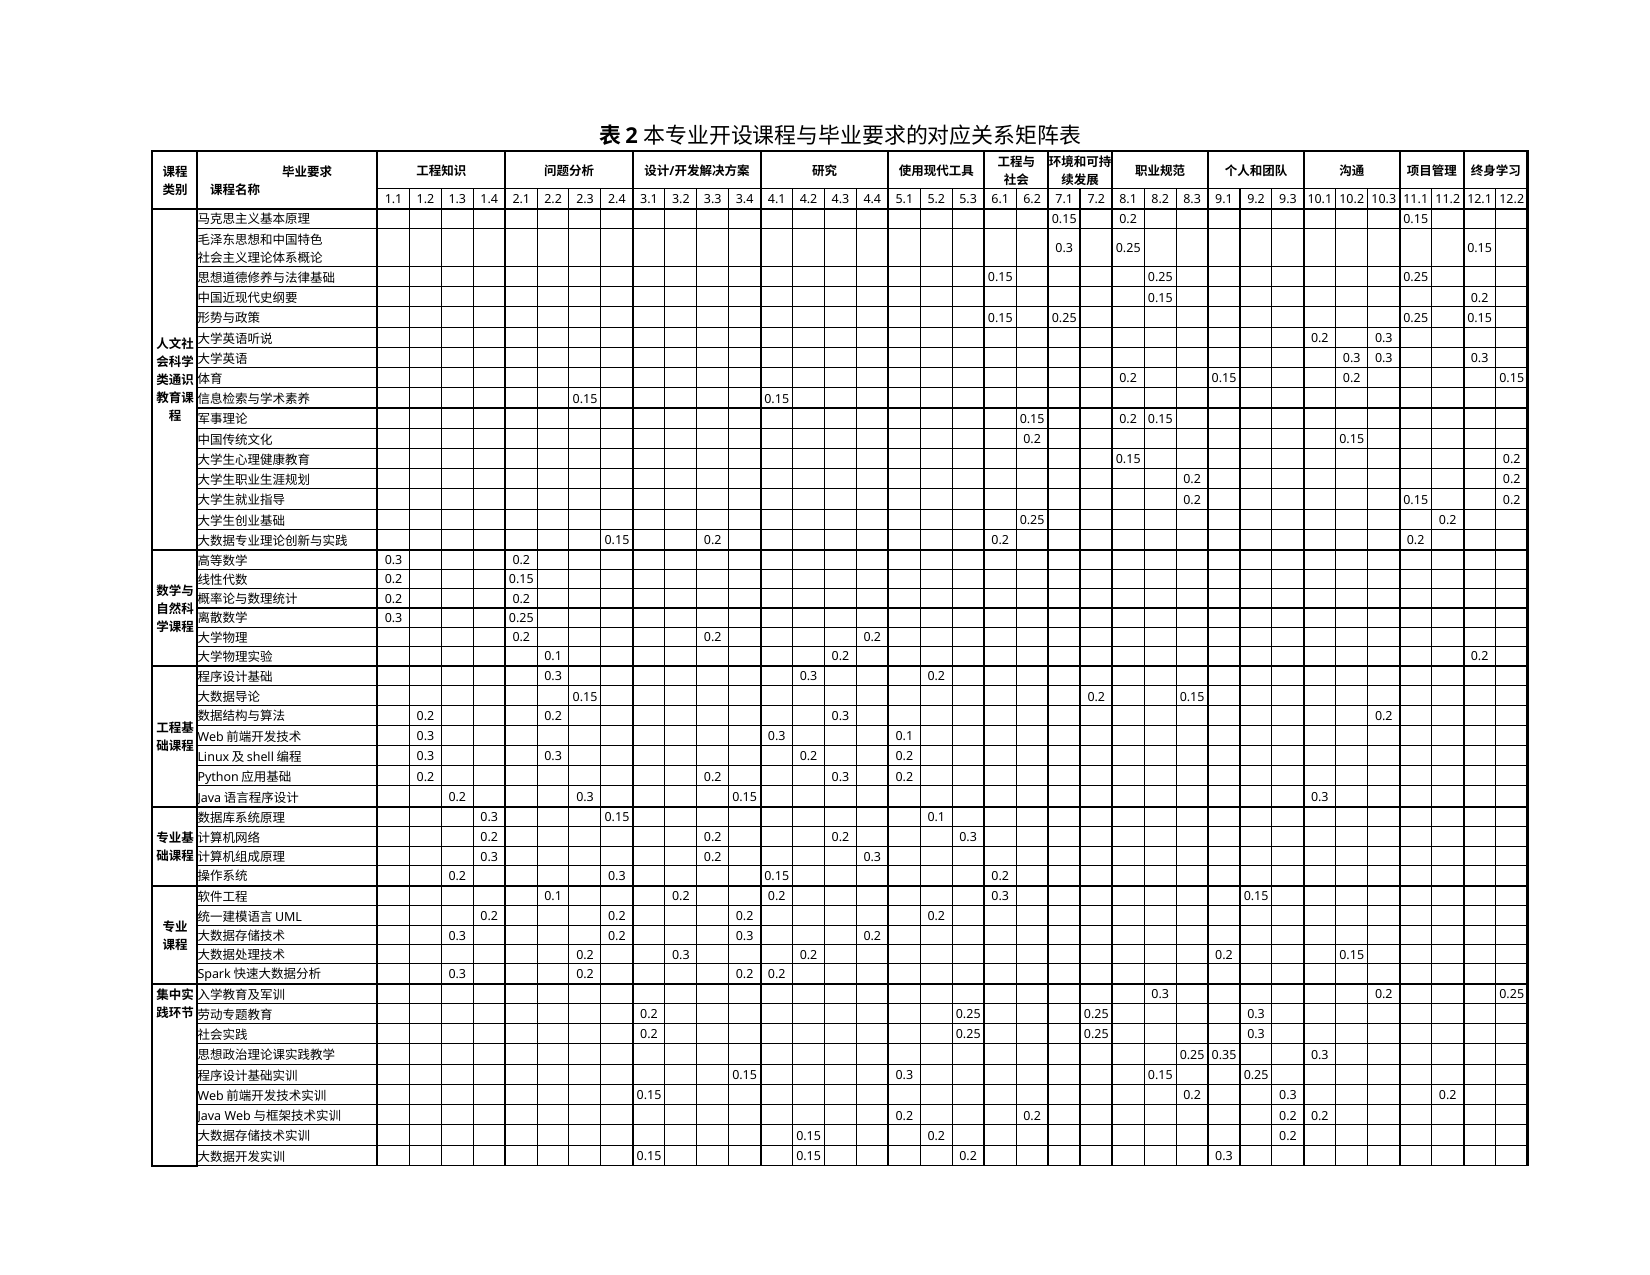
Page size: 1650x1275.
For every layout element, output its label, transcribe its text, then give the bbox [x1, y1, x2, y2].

table_cell [1081, 887, 1111, 905]
table_cell [1432, 1024, 1463, 1043]
table_cell [474, 348, 504, 367]
table_cell [1145, 469, 1176, 488]
table_cell [1145, 1146, 1176, 1165]
table_cell [1368, 1024, 1399, 1043]
table_cell [569, 926, 600, 944]
table_cell [1177, 307, 1207, 327]
table_cell [506, 469, 537, 488]
table_cell [1401, 449, 1431, 468]
table_cell [1017, 210, 1047, 228]
table_cell [857, 1024, 887, 1043]
table_cell [665, 786, 696, 806]
table_cell [1145, 906, 1176, 925]
table_cell [1368, 647, 1399, 665]
table_cell [1401, 570, 1431, 588]
table_cell [1113, 328, 1144, 347]
table_cell [1401, 887, 1431, 905]
table_header 设计/开发解决方案 [634, 152, 760, 188]
table_cell [665, 926, 696, 944]
table_cell [729, 530, 760, 549]
table_cell 7.2 [1081, 189, 1111, 207]
table_cell [921, 926, 952, 944]
table_cell [378, 1125, 409, 1144]
table_cell [1272, 449, 1303, 468]
table_cell [474, 1065, 504, 1084]
table_cell [634, 1105, 664, 1124]
table_cell [1049, 667, 1079, 685]
table_cell [985, 1085, 1016, 1104]
table_cell 0.15 [729, 1065, 760, 1084]
table_cell 0.2 [889, 746, 920, 765]
table_cell 大学英语听说 [198, 328, 376, 347]
table_cell [1465, 945, 1495, 963]
table_cell [921, 609, 952, 627]
table_cell [1305, 449, 1335, 468]
table_cell [857, 267, 887, 286]
table_cell [474, 985, 504, 1003]
table_cell [1305, 429, 1335, 448]
table_cell 软件工程 [198, 887, 376, 905]
table_cell [857, 786, 887, 806]
table_cell [953, 746, 983, 765]
table_cell 11.1 [1401, 189, 1431, 207]
table_cell [665, 1085, 696, 1104]
table_cell [1177, 530, 1207, 549]
table_cell [1209, 1125, 1239, 1144]
table_cell [1209, 409, 1239, 428]
table_cell [1336, 489, 1367, 508]
table_cell [601, 985, 632, 1003]
table_cell [1113, 287, 1144, 306]
table_cell [729, 866, 760, 884]
table_cell [1465, 827, 1495, 846]
table_cell [474, 429, 504, 448]
table_cell [569, 847, 600, 865]
table_cell [1145, 887, 1176, 905]
table_cell [1241, 766, 1271, 785]
table_cell [921, 1024, 952, 1043]
table_cell [1272, 510, 1303, 529]
table_cell [1336, 287, 1367, 306]
table_cell [1177, 267, 1207, 286]
table_cell [953, 589, 983, 607]
table_cell [665, 287, 696, 306]
table_cell [634, 667, 664, 685]
table_cell [601, 945, 632, 963]
table_cell [953, 210, 983, 228]
table_cell [1049, 766, 1079, 785]
table_cell [506, 647, 537, 665]
table_cell [729, 647, 760, 665]
table_cell [1017, 686, 1047, 705]
table_cell 0.15 [1145, 287, 1176, 306]
table_cell [1432, 827, 1463, 846]
table_cell [1017, 1024, 1047, 1043]
table_cell [1465, 1004, 1495, 1023]
table_cell [1305, 985, 1335, 1003]
table_cell 大学生就业指导 [198, 489, 376, 508]
table_cell [1081, 786, 1111, 806]
table_cell 10.3 [1368, 189, 1399, 207]
table_cell [634, 429, 664, 448]
table_cell 0.3 [857, 847, 887, 865]
table_cell [1368, 766, 1399, 785]
table_cell [1209, 469, 1239, 488]
table_cell [1049, 1105, 1079, 1124]
table_cell [793, 388, 824, 407]
table_cell [1177, 328, 1207, 347]
table_cell [793, 866, 824, 884]
table_cell [697, 449, 728, 468]
table_cell [1241, 1044, 1271, 1063]
table_cell [793, 530, 824, 549]
table_cell 大学生职业生涯规划 [198, 469, 376, 488]
table_cell [857, 1105, 887, 1124]
table_cell [729, 287, 760, 306]
table_cell [953, 766, 983, 785]
table_cell [1368, 388, 1399, 407]
table_cell [506, 786, 537, 806]
table_cell [793, 510, 824, 529]
table_cell [1049, 388, 1079, 407]
table_cell [1305, 647, 1335, 665]
table_cell [793, 706, 824, 724]
table_cell 0.2 [1401, 530, 1431, 549]
table_cell [1145, 210, 1176, 228]
table_cell [1368, 287, 1399, 306]
table_cell [1368, 827, 1399, 846]
table_cell [825, 746, 856, 765]
table_cell 0.2 [665, 887, 696, 905]
table_cell [506, 348, 537, 367]
table_header 项目管理 [1401, 152, 1463, 188]
table_cell [1017, 985, 1047, 1003]
table_cell [442, 1085, 473, 1104]
table_cell [1272, 706, 1303, 724]
table_cell [889, 887, 920, 905]
table_cell 0.15 [985, 267, 1016, 286]
table_cell [729, 667, 760, 685]
table_cell 集中实践环节 [153, 985, 196, 1165]
table_cell 1.3 [442, 189, 473, 207]
table_cell [634, 449, 664, 468]
table_cell [825, 786, 856, 806]
table_cell [921, 1065, 952, 1084]
table_cell [889, 551, 920, 569]
table_cell [825, 368, 856, 387]
table_cell [1432, 589, 1463, 607]
table_cell [634, 887, 664, 905]
table_cell 10.1 [1305, 189, 1335, 207]
table_cell [378, 766, 409, 785]
table_cell 0.3 [378, 609, 409, 627]
table_cell 0.2 [601, 926, 632, 944]
table_cell 0.2 [506, 551, 537, 569]
table_cell 体育 [198, 368, 376, 387]
table_cell [506, 409, 537, 428]
table_cell [665, 469, 696, 488]
table_cell [1368, 926, 1399, 944]
table_cell [410, 287, 441, 306]
table_cell 0.1 [921, 808, 952, 826]
table_cell [634, 706, 664, 724]
table_cell [1017, 307, 1047, 327]
table_cell [793, 328, 824, 347]
table_cell [1272, 926, 1303, 944]
table_cell [634, 388, 664, 407]
table_cell [1113, 1044, 1144, 1063]
table_cell [762, 469, 792, 488]
table_cell [1496, 964, 1526, 983]
table_cell [1272, 866, 1303, 884]
table_cell [762, 808, 792, 826]
table_cell [825, 906, 856, 925]
table_cell [697, 210, 728, 228]
table_cell [1368, 368, 1399, 387]
table_cell [1432, 1065, 1463, 1084]
table_cell [1017, 706, 1047, 724]
table_cell [410, 1125, 441, 1144]
table_cell [1305, 307, 1335, 327]
table_cell 0.3 [665, 945, 696, 963]
table_cell [1177, 945, 1207, 963]
table_cell [1465, 409, 1495, 428]
table_cell [1177, 551, 1207, 569]
table_cell [985, 1146, 1016, 1165]
table_cell [442, 1125, 473, 1144]
table_cell [601, 469, 632, 488]
table_cell [601, 449, 632, 468]
table_cell [697, 647, 728, 665]
table_cell 0.2 [697, 766, 728, 785]
table_cell [569, 368, 600, 387]
table_cell [538, 808, 568, 826]
table_cell 0.2 [889, 766, 920, 785]
table_cell 0.2 [442, 786, 473, 806]
table_cell [1209, 985, 1239, 1003]
table_cell [825, 307, 856, 327]
table_cell [793, 926, 824, 944]
table_cell 0.15 [762, 388, 792, 407]
table_cell [1368, 1044, 1399, 1063]
table_cell [793, 1044, 824, 1063]
table_cell [1401, 808, 1431, 826]
table_cell [953, 1044, 983, 1063]
table_cell 0.2 [1465, 647, 1495, 665]
table_cell 大数据处理技术 [198, 945, 376, 963]
table_cell [1432, 706, 1463, 724]
table_cell [442, 307, 473, 327]
table_cell [1272, 570, 1303, 588]
table_cell [953, 229, 983, 266]
table_cell [601, 766, 632, 785]
table_cell [857, 570, 887, 588]
table_cell [889, 530, 920, 549]
table_cell [410, 229, 441, 266]
table_cell [1209, 287, 1239, 306]
table_cell [762, 945, 792, 963]
table_cell 2.2 [538, 189, 568, 207]
table_cell 0.3 [569, 786, 600, 806]
table_cell [1336, 647, 1367, 665]
table_cell [569, 267, 600, 286]
table_cell [1081, 827, 1111, 846]
table_cell 0.2 [442, 866, 473, 884]
table_cell 0.2 [1177, 1085, 1207, 1104]
table_cell 0.2 [1496, 489, 1526, 508]
table_cell 0.2 [1017, 429, 1047, 448]
table_cell 6.2 [1017, 189, 1047, 207]
table_cell [1081, 210, 1111, 228]
table_cell [857, 469, 887, 488]
table_cell 0.15 [1465, 307, 1495, 327]
table_cell [1496, 667, 1526, 685]
table_cell [1432, 926, 1463, 944]
table_cell [1177, 348, 1207, 367]
table_cell [538, 609, 568, 627]
table_cell [1017, 945, 1047, 963]
table_cell [1272, 766, 1303, 785]
table_cell [1081, 589, 1111, 607]
table_cell [410, 348, 441, 367]
table_cell [634, 570, 664, 588]
table_cell [1496, 1125, 1526, 1144]
table_cell [889, 1024, 920, 1043]
table_cell 劳动专题教育 [198, 1004, 376, 1023]
table_cell [1432, 964, 1463, 983]
table_cell 0.2 [857, 628, 887, 646]
table_cell [921, 449, 952, 468]
table_cell [953, 847, 983, 865]
table_cell [921, 964, 952, 983]
table_cell [1241, 368, 1271, 387]
table_cell [474, 229, 504, 266]
table_cell [1145, 706, 1176, 724]
table_cell 0.2 [1432, 1085, 1463, 1104]
table_cell [1113, 1085, 1144, 1104]
table_cell [953, 307, 983, 327]
table_cell [378, 307, 409, 327]
table_cell [1241, 985, 1271, 1003]
table_cell [665, 964, 696, 983]
table_cell [1272, 210, 1303, 228]
table_cell [729, 706, 760, 724]
table_cell [378, 827, 409, 846]
table_cell 0.2 [634, 1004, 664, 1023]
table_cell [410, 964, 441, 983]
table_cell [474, 1146, 504, 1165]
table_cell [538, 1004, 568, 1023]
table_cell 0.3 [474, 847, 504, 865]
table_cell [1465, 786, 1495, 806]
table_cell [1241, 348, 1271, 367]
table_cell [793, 1024, 824, 1043]
table_cell [442, 348, 473, 367]
table_cell [1017, 348, 1047, 367]
table_cell [729, 985, 760, 1003]
table_cell [506, 267, 537, 286]
table_cell [921, 570, 952, 588]
table_cell [985, 489, 1016, 508]
table_cell [1272, 388, 1303, 407]
table_cell [378, 706, 409, 724]
table_cell [538, 866, 568, 884]
table_cell [1465, 609, 1495, 627]
table_cell [569, 726, 600, 745]
table_cell [1241, 628, 1271, 646]
table_cell [474, 766, 504, 785]
table_cell [1336, 926, 1367, 944]
table_cell 0.2 [825, 647, 856, 665]
table_cell [729, 510, 760, 529]
table_cell [474, 449, 504, 468]
table_cell [1465, 388, 1495, 407]
table_cell [1177, 964, 1207, 983]
table_cell [665, 429, 696, 448]
table_cell [697, 510, 728, 529]
table_cell [474, 570, 504, 588]
table_cell [634, 808, 664, 826]
table_cell [442, 530, 473, 549]
table_cell [1209, 1105, 1239, 1124]
table_cell [825, 328, 856, 347]
table_cell [1496, 847, 1526, 865]
table_cell [1113, 1065, 1144, 1084]
table_cell [1432, 1105, 1463, 1124]
table_cell [538, 1024, 568, 1043]
table_cell [1368, 628, 1399, 646]
table_cell 人文社会科学类通识教育课程 [153, 210, 196, 549]
table_cell [1081, 530, 1111, 549]
table_cell [1145, 449, 1176, 468]
table_cell [889, 647, 920, 665]
table_cell [1368, 1004, 1399, 1023]
table_cell [569, 229, 600, 266]
table_cell [1432, 628, 1463, 646]
table_cell [1336, 628, 1367, 646]
table_cell [793, 964, 824, 983]
table_cell [889, 489, 920, 508]
table_cell [442, 887, 473, 905]
table_cell [634, 210, 664, 228]
table_cell [1209, 388, 1239, 407]
table_cell 12.1 [1465, 189, 1495, 207]
table_cell [569, 429, 600, 448]
table_cell [1336, 746, 1367, 765]
table_cell [665, 328, 696, 347]
table_cell [953, 887, 983, 905]
table_cell [1145, 229, 1176, 266]
table_cell [506, 489, 537, 508]
table_cell [889, 985, 920, 1003]
table_cell [857, 530, 887, 549]
table_cell [1049, 786, 1079, 806]
table_cell [1368, 210, 1399, 228]
table_cell [1113, 686, 1144, 705]
table_cell [538, 589, 568, 607]
table_cell [1209, 348, 1239, 367]
table_cell [442, 827, 473, 846]
table_cell [1336, 530, 1367, 549]
table_cell [921, 1004, 952, 1023]
table_cell [506, 1085, 537, 1104]
table_cell [762, 449, 792, 468]
table_cell 3.4 [729, 189, 760, 207]
table_cell [1465, 1044, 1495, 1063]
table_cell [1496, 808, 1526, 826]
table_cell [1017, 449, 1047, 468]
table_cell 0.1 [538, 647, 568, 665]
table_cell [634, 328, 664, 347]
table_cell [1017, 328, 1047, 347]
table_cell [538, 926, 568, 944]
table_cell [953, 368, 983, 387]
table_cell [1368, 686, 1399, 705]
table_cell [1049, 1024, 1079, 1043]
table_cell 程序设计基础 [198, 667, 376, 685]
table_cell [442, 985, 473, 1003]
table_cell [953, 429, 983, 448]
table_cell [1432, 808, 1463, 826]
table_cell [1049, 1125, 1079, 1144]
table_cell Java语言程序设计 [198, 786, 376, 806]
table_cell [1209, 307, 1239, 327]
table_cell [793, 429, 824, 448]
table_cell 形势与政策 [198, 307, 376, 327]
table_cell [1401, 1004, 1431, 1023]
table_cell 操作系统 [198, 866, 376, 884]
table_cell [1465, 985, 1495, 1003]
table_cell [1272, 267, 1303, 286]
table_cell [857, 726, 887, 745]
table_cell [538, 1065, 568, 1084]
table_cell [665, 746, 696, 765]
table_cell [1145, 786, 1176, 806]
table_cell [1049, 847, 1079, 865]
table_cell 0.25 [1049, 307, 1079, 327]
table_cell [1496, 945, 1526, 963]
table_cell [1368, 609, 1399, 627]
table_cell [729, 429, 760, 448]
table_cell [1113, 429, 1144, 448]
table_cell 0.2 [762, 887, 792, 905]
table_cell [1401, 589, 1431, 607]
table_cell 0.25 [1401, 307, 1431, 327]
table_cell [538, 449, 568, 468]
table_cell [921, 1146, 952, 1165]
table_cell [1081, 570, 1111, 588]
table_cell [1209, 551, 1239, 569]
table_cell [1049, 906, 1079, 925]
table_cell [1465, 746, 1495, 765]
table_cell [729, 628, 760, 646]
table_cell [665, 1065, 696, 1084]
table_cell [410, 429, 441, 448]
table_cell [1496, 726, 1526, 745]
table_cell [985, 368, 1016, 387]
table_cell [1049, 449, 1079, 468]
table_cell [601, 964, 632, 983]
table_cell [793, 726, 824, 745]
table_cell [889, 307, 920, 327]
table_cell [634, 530, 664, 549]
table_cell 0.15 [1145, 409, 1176, 428]
table_cell 0.15 [1241, 887, 1271, 905]
table_cell [1305, 229, 1335, 266]
table_cell [1496, 866, 1526, 884]
table_cell [857, 985, 887, 1003]
table_cell [1336, 469, 1367, 488]
table_cell 0.2 [410, 766, 441, 785]
table_cell [1336, 964, 1367, 983]
table_cell 0.3 [1241, 1024, 1271, 1043]
table_cell [697, 589, 728, 607]
table_cell [569, 906, 600, 925]
table_cell [1145, 1044, 1176, 1063]
table_cell [825, 409, 856, 428]
table_cell [1272, 530, 1303, 549]
table_cell [857, 1065, 887, 1084]
table_cell [825, 551, 856, 569]
table_cell [1496, 686, 1526, 705]
table_cell [506, 667, 537, 685]
table_cell [601, 686, 632, 705]
table_cell [1209, 746, 1239, 765]
table_cell 0.2 [921, 906, 952, 925]
table_cell [825, 489, 856, 508]
table_cell [921, 328, 952, 347]
table_cell 0.2 [569, 964, 600, 983]
table_cell 军事理论 [198, 409, 376, 428]
table_cell [1305, 945, 1335, 963]
table_cell [378, 1024, 409, 1043]
table_cell 9.2 [1241, 189, 1271, 207]
table_cell [1017, 906, 1047, 925]
table_cell [889, 906, 920, 925]
table_cell [1496, 887, 1526, 905]
table_cell [1272, 348, 1303, 367]
table_cell [1049, 570, 1079, 588]
table_cell [538, 368, 568, 387]
table_cell [442, 267, 473, 286]
table_cell [953, 469, 983, 488]
table_cell [442, 1105, 473, 1124]
table_cell 0.1 [889, 726, 920, 745]
table_cell [1305, 609, 1335, 627]
table_cell [538, 1085, 568, 1104]
table_cell [1305, 530, 1335, 549]
table_cell 0.3 [378, 551, 409, 569]
table_cell [1401, 985, 1431, 1003]
table_cell [1081, 368, 1111, 387]
table_cell 0.3 [538, 746, 568, 765]
table_cell [697, 429, 728, 448]
table_cell [1401, 609, 1431, 627]
table_cell [1465, 667, 1495, 685]
table_cell [1401, 964, 1431, 983]
table_cell [1209, 1024, 1239, 1043]
table_cell [1049, 328, 1079, 347]
table_cell [634, 267, 664, 286]
table_cell [442, 489, 473, 508]
table_cell [1049, 686, 1079, 705]
table_cell [857, 368, 887, 387]
table_cell [1145, 1004, 1176, 1023]
table_cell [1401, 368, 1431, 387]
table_cell [538, 307, 568, 327]
table_cell [442, 229, 473, 266]
table_cell [601, 628, 632, 646]
table_cell [1241, 847, 1271, 865]
table_cell [1145, 551, 1176, 569]
table_cell [1305, 489, 1335, 508]
table_cell [762, 746, 792, 765]
table_cell [1401, 328, 1431, 347]
table_cell [378, 964, 409, 983]
table_cell [378, 847, 409, 865]
table_cell [953, 985, 983, 1003]
table_cell [921, 510, 952, 529]
table_cell [762, 1105, 792, 1124]
table_cell [442, 746, 473, 765]
table_cell 中国近现代史纲要 [198, 287, 376, 306]
table_cell [793, 287, 824, 306]
table_cell [793, 609, 824, 627]
table_cell [857, 647, 887, 665]
table_cell 11.2 [1432, 189, 1463, 207]
table_cell 0.2 [1113, 368, 1144, 387]
table_cell [1017, 368, 1047, 387]
table_cell [1305, 847, 1335, 865]
table_cell [474, 328, 504, 347]
table_cell [729, 1105, 760, 1124]
table_cell [1432, 686, 1463, 705]
table_cell [1272, 628, 1303, 646]
table_cell [506, 449, 537, 468]
table_cell [665, 1004, 696, 1023]
table_cell [697, 686, 728, 705]
table_cell [1145, 388, 1176, 407]
table_cell [857, 866, 887, 884]
table_cell [1049, 368, 1079, 387]
table_cell 0.2 [697, 847, 728, 865]
table_cell [1336, 766, 1367, 785]
table_cell [1177, 229, 1207, 266]
table_cell [665, 647, 696, 665]
table_cell [857, 409, 887, 428]
table_cell [538, 489, 568, 508]
table_cell [1496, 210, 1526, 228]
table_cell [1496, 388, 1526, 407]
table_cell [825, 866, 856, 884]
table_cell [1177, 1004, 1207, 1023]
table_cell [1272, 847, 1303, 865]
table_cell [953, 530, 983, 549]
table_cell 大学物理实验 [198, 647, 376, 665]
table_cell [985, 1024, 1016, 1043]
table_cell [474, 1085, 504, 1104]
table_cell [1465, 589, 1495, 607]
table_cell [1145, 530, 1176, 549]
table_cell [1368, 1146, 1399, 1165]
table_cell [569, 827, 600, 846]
table_cell [857, 1085, 887, 1104]
table_cell [1017, 628, 1047, 646]
table_cell 专业 课程 [153, 887, 196, 983]
table_cell [762, 609, 792, 627]
table_cell [569, 348, 600, 367]
table_cell [1432, 1146, 1463, 1165]
table_cell 0.2 [1017, 1105, 1047, 1124]
table_cell 大数据专业理论创新与实践 [198, 530, 376, 549]
table_cell 0.15 [793, 1125, 824, 1144]
table_cell [601, 746, 632, 765]
table_cell [569, 489, 600, 508]
table_cell [1432, 847, 1463, 865]
table_cell 0.25 [1496, 985, 1526, 1003]
table_cell [1496, 827, 1526, 846]
table_cell [634, 647, 664, 665]
table_cell 0.3 [953, 827, 983, 846]
table_cell [1113, 906, 1144, 925]
table_cell [506, 866, 537, 884]
table_cell [857, 449, 887, 468]
table_cell 8.3 [1177, 189, 1207, 207]
table_cell [1049, 746, 1079, 765]
table_cell [1177, 1125, 1207, 1144]
table_cell 0.2 [1336, 368, 1367, 387]
table_cell [1465, 449, 1495, 468]
table_cell [506, 388, 537, 407]
table_cell 0.2 [1177, 469, 1207, 488]
table_cell [442, 449, 473, 468]
table_cell [442, 510, 473, 529]
table_cell [569, 766, 600, 785]
table_cell [410, 945, 441, 963]
table_cell [665, 348, 696, 367]
table_cell [953, 1085, 983, 1104]
table_cell [634, 746, 664, 765]
table_cell [1241, 388, 1271, 407]
table_cell [1401, 1105, 1431, 1124]
table_cell [825, 449, 856, 468]
table_cell [1145, 1024, 1176, 1043]
table_cell [762, 267, 792, 286]
table_cell [985, 429, 1016, 448]
table_cell [1081, 964, 1111, 983]
table_cell 0.3 [793, 667, 824, 685]
table_cell [1049, 866, 1079, 884]
table_cell 0.3 [1305, 786, 1335, 806]
table_cell 线性代数 [198, 570, 376, 588]
text 表2 本专业开设课程与毕业要求的对应关系矩阵表 [89, 118, 1591, 150]
table_cell [1177, 766, 1207, 785]
table_cell [857, 706, 887, 724]
table_cell [1465, 766, 1495, 785]
table_cell [1465, 686, 1495, 705]
table_cell [1241, 827, 1271, 846]
table_cell [1145, 945, 1176, 963]
table_cell [1209, 866, 1239, 884]
table_cell [1081, 746, 1111, 765]
table_cell [410, 1024, 441, 1043]
table_cell [729, 726, 760, 745]
table_cell [985, 786, 1016, 806]
table_header 毕业要求 课程名称 [198, 152, 376, 207]
table_cell [601, 429, 632, 448]
table_cell [378, 1004, 409, 1023]
table_cell [953, 964, 983, 983]
table_cell [1336, 1065, 1367, 1084]
table_cell 8.2 [1145, 189, 1176, 207]
table_cell [857, 229, 887, 266]
table_cell [601, 1004, 632, 1023]
table_cell [1177, 808, 1207, 826]
table_cell [921, 1085, 952, 1104]
table_cell [1496, 348, 1526, 367]
table_cell 5.1 [889, 189, 920, 207]
table_cell [1113, 964, 1144, 983]
table_cell [634, 469, 664, 488]
table_cell [1017, 609, 1047, 627]
table_cell [1432, 368, 1463, 387]
table_cell 0.2 [1368, 706, 1399, 724]
table_cell 0.2 [857, 926, 887, 944]
table_cell [410, 808, 441, 826]
table_cell [793, 827, 824, 846]
table_cell [921, 229, 952, 266]
table_cell [474, 589, 504, 607]
table_cell [1145, 847, 1176, 865]
table_cell [569, 530, 600, 549]
table_cell 0.15 [1145, 1065, 1176, 1084]
table_cell [1368, 786, 1399, 806]
table_cell [762, 1146, 792, 1165]
table_cell 0.3 [442, 926, 473, 944]
table_header 问题分析 [506, 152, 632, 188]
table_cell [857, 589, 887, 607]
table_cell [1401, 726, 1431, 745]
table_cell [1432, 409, 1463, 428]
table_cell [1081, 409, 1111, 428]
table_cell [697, 1024, 728, 1043]
table_cell [442, 706, 473, 724]
table_cell [1177, 287, 1207, 306]
table_cell [985, 570, 1016, 588]
table_cell [1241, 229, 1271, 266]
table_cell [1465, 706, 1495, 724]
table_cell [1241, 570, 1271, 588]
table_cell 0.2 [378, 570, 409, 588]
table_cell [697, 746, 728, 765]
table_cell [474, 706, 504, 724]
table_cell [1209, 1085, 1239, 1104]
table_cell [378, 1065, 409, 1084]
table_cell [985, 1044, 1016, 1063]
table_cell [569, 1085, 600, 1104]
table_cell 大数据存储技术实训 [198, 1125, 376, 1144]
table_cell [857, 287, 887, 306]
table_cell [1272, 307, 1303, 327]
table_cell [506, 1065, 537, 1084]
table_cell [1432, 530, 1463, 549]
table_cell [1241, 786, 1271, 806]
table_cell [825, 510, 856, 529]
table_cell [506, 808, 537, 826]
table_cell [1336, 827, 1367, 846]
table_cell [1049, 489, 1079, 508]
table_cell 8.1 [1113, 189, 1144, 207]
table_cell [762, 706, 792, 724]
table_cell [921, 647, 952, 665]
table_cell [985, 551, 1016, 569]
table_cell [697, 1105, 728, 1124]
table_cell 0.2 [889, 1105, 920, 1124]
table_cell [921, 847, 952, 865]
table_cell 0.15 [601, 808, 632, 826]
table_cell [1209, 786, 1239, 806]
table_cell 0.15 [762, 866, 792, 884]
table_cell [378, 667, 409, 685]
table_cell [1496, 1004, 1526, 1023]
table_cell [1401, 628, 1431, 646]
table_cell [1368, 449, 1399, 468]
table_cell [1209, 926, 1239, 944]
table_cell [953, 726, 983, 745]
table_cell [1305, 348, 1335, 367]
table_cell [1113, 847, 1144, 865]
table_cell [1017, 469, 1047, 488]
table_cell [474, 530, 504, 549]
table_cell [1305, 706, 1335, 724]
table_cell [378, 926, 409, 944]
table_cell [1401, 667, 1431, 685]
table_cell [697, 786, 728, 806]
table_cell [1113, 489, 1144, 508]
table_cell [634, 609, 664, 627]
table_cell [1113, 667, 1144, 685]
table_cell [1145, 827, 1176, 846]
table_cell [1081, 1105, 1111, 1124]
table_cell [1017, 267, 1047, 286]
table_cell [601, 1024, 632, 1043]
table_cell [857, 1004, 887, 1023]
table_cell [793, 686, 824, 705]
table_cell 0.2 [793, 746, 824, 765]
table_cell [985, 667, 1016, 685]
table_cell 0.15 [1049, 210, 1079, 228]
table_cell [1081, 229, 1111, 266]
table_cell [857, 328, 887, 347]
table_cell 0.2 [1496, 469, 1526, 488]
table_cell [1017, 964, 1047, 983]
table_cell 0.2 [1081, 686, 1111, 705]
table_cell [1081, 307, 1111, 327]
table_cell [729, 229, 760, 266]
table_cell [1401, 348, 1431, 367]
table_cell [1401, 1125, 1431, 1144]
table_cell [1049, 530, 1079, 549]
table_cell [569, 328, 600, 347]
table_cell [442, 726, 473, 745]
table_cell [1177, 570, 1207, 588]
table_cell [634, 510, 664, 529]
table_cell [442, 1146, 473, 1165]
table_cell [1177, 866, 1207, 884]
table_cell [825, 229, 856, 266]
table_cell [1241, 510, 1271, 529]
table_cell [569, 808, 600, 826]
table_cell [1049, 1065, 1079, 1084]
table_cell 0.3 [601, 866, 632, 884]
table_cell [985, 686, 1016, 705]
table_cell [1432, 1004, 1463, 1023]
table_cell [1049, 287, 1079, 306]
table_cell [1496, 551, 1526, 569]
table_cell 0.15 [601, 530, 632, 549]
table_cell [857, 766, 887, 785]
table_cell [410, 489, 441, 508]
table_cell [506, 229, 537, 266]
table_cell [825, 1044, 856, 1063]
table_cell [1368, 847, 1399, 865]
table_cell 0.2 [921, 667, 952, 685]
table_cell [506, 368, 537, 387]
table_cell [1401, 647, 1431, 665]
table_cell [857, 945, 887, 963]
table_cell [506, 847, 537, 865]
table_cell [985, 1125, 1016, 1144]
table_cell [985, 449, 1016, 468]
table_cell [378, 1105, 409, 1124]
table_cell [857, 906, 887, 925]
table_cell [1305, 469, 1335, 488]
table_cell [857, 887, 887, 905]
table_cell [729, 887, 760, 905]
table_cell [889, 1146, 920, 1165]
table_cell [1305, 887, 1335, 905]
table_cell [410, 210, 441, 228]
table_cell [569, 706, 600, 724]
table_cell 计算机组成原理 [198, 847, 376, 865]
table_cell [1336, 866, 1367, 884]
table_cell [410, 1065, 441, 1084]
table_cell 0.2 [378, 589, 409, 607]
table_cell [569, 628, 600, 646]
table_cell [1272, 1146, 1303, 1165]
table_cell [921, 866, 952, 884]
table_cell [1401, 926, 1431, 944]
table_cell [1241, 866, 1271, 884]
table_cell [1272, 368, 1303, 387]
table_cell [569, 667, 600, 685]
table_cell [1049, 1146, 1079, 1165]
table_cell [378, 368, 409, 387]
table_cell [1496, 746, 1526, 765]
table_cell [953, 489, 983, 508]
table_cell [1049, 945, 1079, 963]
table_cell [1496, 267, 1526, 286]
table_cell [1336, 1024, 1367, 1043]
table_cell 0.3 [1305, 1044, 1335, 1063]
table_cell [762, 827, 792, 846]
table_cell [634, 945, 664, 963]
table_cell [793, 766, 824, 785]
table_cell [1272, 667, 1303, 685]
table_cell [634, 287, 664, 306]
table_cell [1432, 469, 1463, 488]
table_cell [506, 530, 537, 549]
table_cell [665, 686, 696, 705]
table_cell [889, 786, 920, 806]
table_cell [410, 307, 441, 327]
table_cell [1209, 628, 1239, 646]
table_cell [1272, 1044, 1303, 1063]
table_cell [506, 1044, 537, 1063]
table_cell [601, 609, 632, 627]
table_cell [1145, 489, 1176, 508]
table_cell [1017, 847, 1047, 865]
table_cell [762, 667, 792, 685]
table_cell [1241, 667, 1271, 685]
table_cell [1017, 887, 1047, 905]
table_cell [889, 589, 920, 607]
table_cell 0.2 [762, 964, 792, 983]
table_cell [697, 267, 728, 286]
table_cell [442, 1024, 473, 1043]
table_cell [1081, 866, 1111, 884]
table_cell 0.25 [1017, 510, 1047, 529]
table_cell [1017, 489, 1047, 508]
table_cell [1368, 469, 1399, 488]
table_cell [729, 808, 760, 826]
table_cell [1432, 1044, 1463, 1063]
table_cell [665, 906, 696, 925]
table_cell [601, 726, 632, 745]
table_cell [601, 847, 632, 865]
table_cell [793, 348, 824, 367]
table_cell 0.25 [1145, 267, 1176, 286]
table_cell [1305, 589, 1335, 607]
table_cell [857, 827, 887, 846]
table_cell [1145, 628, 1176, 646]
table_cell 0.2 [729, 964, 760, 983]
table_cell 0.15 [569, 388, 600, 407]
table_cell [1432, 429, 1463, 448]
table_cell [538, 348, 568, 367]
table_cell [601, 388, 632, 407]
table_cell [921, 368, 952, 387]
table_cell [985, 827, 1016, 846]
table_cell [474, 647, 504, 665]
table_header 工程知识 [378, 152, 504, 188]
table_header 使用现代工具 [889, 152, 983, 188]
table_cell [1496, 786, 1526, 806]
table_cell [410, 887, 441, 905]
table_cell 3.1 [634, 189, 664, 207]
table_cell [665, 866, 696, 884]
table_cell Java Web与框架技术实训 [198, 1105, 376, 1124]
table_cell [1496, 628, 1526, 646]
table_cell [601, 1065, 632, 1084]
table_cell [1113, 530, 1144, 549]
table_cell [729, 449, 760, 468]
table_cell [953, 786, 983, 806]
table_cell [825, 469, 856, 488]
table_cell 2.3 [569, 189, 600, 207]
table_cell 入学教育及军训 [198, 985, 376, 1003]
table_cell [985, 1004, 1016, 1023]
table_cell [953, 388, 983, 407]
table_cell [1241, 926, 1271, 944]
table_cell [1177, 647, 1207, 665]
table_cell [825, 267, 856, 286]
table_cell [1368, 1065, 1399, 1084]
table_cell [921, 409, 952, 428]
table_cell [442, 1065, 473, 1084]
table_cell [378, 786, 409, 806]
table_cell [1241, 1146, 1271, 1165]
table_cell 0.15 [1496, 368, 1526, 387]
table_cell [1049, 429, 1079, 448]
table_cell [1368, 589, 1399, 607]
table_cell [1432, 667, 1463, 685]
table_cell 0.3 [1049, 229, 1079, 266]
table_cell [1305, 906, 1335, 925]
table_cell [442, 609, 473, 627]
table_cell [1049, 726, 1079, 745]
table_cell [1113, 706, 1144, 724]
table_cell [1177, 1024, 1207, 1043]
table_cell 大数据存储技术 [198, 926, 376, 944]
table_cell [538, 469, 568, 488]
table_cell [538, 906, 568, 925]
table_cell 0.25 [1177, 1044, 1207, 1063]
table_cell [1272, 686, 1303, 705]
table_cell [697, 726, 728, 745]
table_cell [1432, 388, 1463, 407]
table_cell [1177, 449, 1207, 468]
table_cell [1177, 985, 1207, 1003]
table_cell [634, 551, 664, 569]
table_cell [1465, 1085, 1495, 1104]
table_cell 10.2 [1336, 189, 1367, 207]
table_cell [762, 551, 792, 569]
table_cell [601, 1105, 632, 1124]
table_cell [857, 1044, 887, 1063]
table_cell [985, 589, 1016, 607]
table_cell [762, 1125, 792, 1144]
table_cell [442, 589, 473, 607]
table_cell [762, 647, 792, 665]
table_cell [889, 287, 920, 306]
table_cell [1432, 866, 1463, 884]
table_cell [442, 906, 473, 925]
table_cell 0.3 [825, 706, 856, 724]
table_cell [506, 985, 537, 1003]
table_cell [921, 985, 952, 1003]
table_cell 0.2 [921, 1125, 952, 1144]
table_cell 0.2 [985, 530, 1016, 549]
table_cell [506, 1125, 537, 1144]
table_cell [729, 409, 760, 428]
table_cell [474, 887, 504, 905]
table_cell [1017, 808, 1047, 826]
table_cell [953, 926, 983, 944]
table_cell [1209, 589, 1239, 607]
table_cell [1465, 847, 1495, 865]
table_cell 0.3 [410, 726, 441, 745]
table_cell [1081, 985, 1111, 1003]
table_cell [729, 1004, 760, 1023]
table_cell 0.35 [1209, 1044, 1239, 1063]
table_cell 数据结构与算法 [198, 706, 376, 724]
table_cell [985, 945, 1016, 963]
table_cell [1113, 808, 1144, 826]
table_cell [921, 628, 952, 646]
table_cell [1496, 1085, 1526, 1104]
table_cell [1496, 229, 1526, 266]
table_cell 0.2 [825, 827, 856, 846]
table_cell [1272, 1004, 1303, 1023]
table_cell 3.3 [697, 189, 728, 207]
table_cell [985, 746, 1016, 765]
table_cell [1241, 609, 1271, 627]
table_cell [1113, 887, 1144, 905]
table_cell [857, 307, 887, 327]
table_cell [1113, 926, 1144, 944]
table_cell [538, 267, 568, 286]
table_cell [1177, 786, 1207, 806]
table_cell 0.2 [729, 906, 760, 925]
table_cell [1401, 686, 1431, 705]
table_cell [825, 847, 856, 865]
table_cell 0.25 [953, 1004, 983, 1023]
table_cell [474, 469, 504, 488]
table_cell [634, 786, 664, 806]
table_cell [1305, 1004, 1335, 1023]
table_cell [1401, 906, 1431, 925]
table_cell [921, 489, 952, 508]
table_cell [474, 726, 504, 745]
table_cell [665, 1146, 696, 1165]
table_cell [921, 746, 952, 765]
table_cell [442, 1004, 473, 1023]
table_cell 0.15 [634, 1085, 664, 1104]
table_cell [825, 570, 856, 588]
table_cell [1241, 808, 1271, 826]
table_cell [1049, 1004, 1079, 1023]
table_cell [825, 887, 856, 905]
table_cell [1272, 609, 1303, 627]
table_cell [1017, 589, 1047, 607]
table_cell 0.2 [1209, 945, 1239, 963]
table_cell [634, 926, 664, 944]
table_cell [506, 287, 537, 306]
table_cell [793, 887, 824, 905]
table_cell [793, 589, 824, 607]
table_cell [1081, 1065, 1111, 1084]
table_cell 0.2 [1496, 449, 1526, 468]
table_cell [378, 510, 409, 529]
table_cell [474, 628, 504, 646]
table_cell 大数据开发实训 [198, 1146, 376, 1165]
table_cell [1272, 964, 1303, 983]
table_cell [1432, 726, 1463, 745]
table_cell [857, 609, 887, 627]
table_cell [506, 210, 537, 228]
table_cell [378, 210, 409, 228]
table_header 个人和团队 [1209, 152, 1303, 188]
table_cell [1113, 628, 1144, 646]
table_cell 0.3 [1336, 348, 1367, 367]
table_cell [1496, 766, 1526, 785]
table_cell [634, 628, 664, 646]
table_cell [697, 388, 728, 407]
table_cell 0.2 [1177, 489, 1207, 508]
table_cell [1432, 489, 1463, 508]
table_cell [1272, 328, 1303, 347]
table_cell [378, 945, 409, 963]
table_cell [729, 1085, 760, 1104]
table_cell [474, 746, 504, 765]
table_cell [410, 368, 441, 387]
table_cell [442, 388, 473, 407]
table_cell [697, 1065, 728, 1084]
table_cell [410, 1146, 441, 1165]
table_cell 0.25 [506, 609, 537, 627]
table_cell [921, 307, 952, 327]
table_cell 0.2 [538, 706, 568, 724]
table_cell [1272, 1024, 1303, 1043]
table_cell [1272, 827, 1303, 846]
table_header 研究 [762, 152, 887, 188]
table_cell [506, 964, 537, 983]
table_cell [1401, 287, 1431, 306]
table_cell [410, 409, 441, 428]
table_cell [1336, 1044, 1367, 1063]
table_cell [793, 985, 824, 1003]
table_cell [601, 647, 632, 665]
table_cell [1081, 510, 1111, 529]
table_cell [474, 667, 504, 685]
table_cell [378, 229, 409, 266]
table_cell 大学生创业基础 [198, 510, 376, 529]
table_cell [1401, 945, 1431, 963]
table_cell [985, 766, 1016, 785]
table_cell [601, 409, 632, 428]
table_cell [474, 945, 504, 963]
table_cell [1465, 429, 1495, 448]
table_cell [1432, 985, 1463, 1003]
table_cell 0.25 [1401, 267, 1431, 286]
table_cell [1465, 964, 1495, 983]
table_cell [1305, 827, 1335, 846]
table_cell [825, 628, 856, 646]
table_cell [985, 706, 1016, 724]
table_cell [921, 530, 952, 549]
table_cell [762, 368, 792, 387]
table_cell [825, 1125, 856, 1144]
table_cell [762, 210, 792, 228]
table_cell [378, 887, 409, 905]
table_cell [857, 348, 887, 367]
table_cell [1113, 510, 1144, 529]
table_cell [1305, 1024, 1335, 1043]
table_cell [442, 368, 473, 387]
table_cell [1465, 1146, 1495, 1165]
table_cell [1368, 1085, 1399, 1104]
table_cell [634, 847, 664, 865]
table_cell [985, 808, 1016, 826]
table_cell [889, 1125, 920, 1144]
table_cell [378, 328, 409, 347]
table_cell [1241, 287, 1271, 306]
table_cell [474, 210, 504, 228]
table_cell [506, 906, 537, 925]
table_cell [1336, 667, 1367, 685]
table_cell [1145, 510, 1176, 529]
table_cell [410, 628, 441, 646]
table_cell [1465, 551, 1495, 569]
table_cell [538, 1044, 568, 1063]
table_cell [729, 267, 760, 286]
table_cell [953, 609, 983, 627]
table_cell [601, 1125, 632, 1144]
table_cell [1336, 985, 1367, 1003]
table_cell [1401, 469, 1431, 488]
table_cell [1465, 267, 1495, 286]
table_cell [697, 667, 728, 685]
table_cell [474, 964, 504, 983]
table_cell 0.2 [1368, 985, 1399, 1003]
table_cell [1209, 887, 1239, 905]
table_cell [1432, 267, 1463, 286]
table_cell [665, 1044, 696, 1063]
table_cell [921, 429, 952, 448]
table_cell [1017, 530, 1047, 549]
table_cell [1272, 726, 1303, 745]
table_cell 4.1 [762, 189, 792, 207]
table_cell [601, 786, 632, 806]
table_cell 0.15 [1177, 686, 1207, 705]
table_cell [506, 429, 537, 448]
table_cell [1401, 746, 1431, 765]
table_cell [1017, 667, 1047, 685]
table_cell [1017, 229, 1047, 266]
table_cell [538, 429, 568, 448]
table_cell [1432, 210, 1463, 228]
table_cell [1145, 429, 1176, 448]
table_cell [1241, 686, 1271, 705]
table_cell [601, 887, 632, 905]
table_cell [697, 964, 728, 983]
table_header 工程与 社会 [985, 152, 1047, 188]
table_cell [1368, 307, 1399, 327]
table_cell [506, 1024, 537, 1043]
table_cell [506, 926, 537, 944]
table_cell [825, 1146, 856, 1165]
table_cell [1465, 530, 1495, 549]
table_cell [857, 667, 887, 685]
table_cell [410, 469, 441, 488]
table_cell [825, 945, 856, 963]
table_cell [410, 1044, 441, 1063]
table_cell [1432, 307, 1463, 327]
table_cell [1336, 1085, 1367, 1104]
table_cell [1496, 706, 1526, 724]
table_cell [378, 287, 409, 306]
table_cell [697, 1146, 728, 1165]
table_cell [1368, 429, 1399, 448]
table_cell [601, 287, 632, 306]
table_cell [410, 985, 441, 1003]
table_cell [793, 551, 824, 569]
table_cell [1177, 887, 1207, 905]
table_header 终身学习 [1465, 152, 1526, 188]
table_cell [569, 1004, 600, 1023]
table_cell [1081, 388, 1111, 407]
table_cell [1496, 1105, 1526, 1124]
table_cell [538, 726, 568, 745]
table_cell [1496, 609, 1526, 627]
table_cell [378, 1044, 409, 1063]
table_cell [634, 866, 664, 884]
table_cell [889, 328, 920, 347]
table_cell [762, 287, 792, 306]
table_cell [985, 985, 1016, 1003]
table_cell [889, 570, 920, 588]
table_cell [1241, 449, 1271, 468]
table_cell [1145, 609, 1176, 627]
table_cell [1496, 1044, 1526, 1063]
table_cell 0.15 [634, 1146, 664, 1165]
table_cell [1305, 964, 1335, 983]
table_cell [953, 1125, 983, 1144]
table_cell [1432, 786, 1463, 806]
table_cell [442, 628, 473, 646]
table_cell [1241, 746, 1271, 765]
table_cell [1081, 628, 1111, 646]
table_cell [697, 866, 728, 884]
table_cell [1401, 429, 1431, 448]
table_cell [410, 786, 441, 806]
table_cell [697, 551, 728, 569]
table_cell [793, 449, 824, 468]
table_cell 0.3 [1368, 348, 1399, 367]
table_cell [1305, 368, 1335, 387]
table_cell [857, 746, 887, 765]
table_cell 0.2 [1272, 1125, 1303, 1144]
table_cell [665, 307, 696, 327]
table_cell 0.15 [569, 686, 600, 705]
table_cell [665, 388, 696, 407]
table_cell [729, 1146, 760, 1165]
table_cell [1081, 808, 1111, 826]
table_cell [1272, 469, 1303, 488]
table_cell [1113, 551, 1144, 569]
table_cell [1272, 489, 1303, 508]
table_cell [762, 429, 792, 448]
table_cell [1177, 1146, 1207, 1165]
table_cell 0.2 [793, 945, 824, 963]
table_cell [889, 609, 920, 627]
table_cell [1401, 706, 1431, 724]
table_cell [1432, 887, 1463, 905]
table_cell [1145, 926, 1176, 944]
table_cell [1177, 906, 1207, 925]
table_cell [889, 267, 920, 286]
table_cell 思想政治理论课实践教学 [198, 1044, 376, 1063]
table_cell [538, 388, 568, 407]
table_cell [985, 388, 1016, 407]
table_cell [697, 808, 728, 826]
table_cell 0.2 [634, 1024, 664, 1043]
table_cell [442, 287, 473, 306]
table_cell [889, 368, 920, 387]
table_cell 0.2 [474, 906, 504, 925]
table_cell [985, 287, 1016, 306]
table_cell [1336, 307, 1367, 327]
table_cell [857, 686, 887, 705]
table_cell [762, 589, 792, 607]
table_cell [1177, 210, 1207, 228]
table_cell [697, 229, 728, 266]
table_cell [1113, 945, 1144, 963]
table_cell [1081, 945, 1111, 963]
table_cell [729, 551, 760, 569]
table_cell [665, 766, 696, 785]
table_cell [697, 1044, 728, 1063]
table_cell [601, 229, 632, 266]
table_cell 5.3 [953, 189, 983, 207]
table_cell [665, 1105, 696, 1124]
table_cell [1145, 307, 1176, 327]
table_cell [697, 706, 728, 724]
table_cell 0.3 [442, 964, 473, 983]
table_cell [1081, 449, 1111, 468]
table_cell [825, 287, 856, 306]
table_cell [1336, 847, 1367, 865]
table_cell [1145, 866, 1176, 884]
table_cell [889, 945, 920, 963]
table_cell [538, 847, 568, 865]
table_cell [729, 1044, 760, 1063]
table_cell [538, 628, 568, 646]
table_header 环境和可持续发展 [1049, 152, 1111, 188]
table_cell [1496, 1065, 1526, 1084]
table_cell 0.3 [1241, 1004, 1271, 1023]
table_cell [378, 628, 409, 646]
table_cell [538, 570, 568, 588]
table_cell [762, 570, 792, 588]
table_cell [506, 706, 537, 724]
table_cell [985, 628, 1016, 646]
table_cell [889, 348, 920, 367]
table_cell [1081, 1085, 1111, 1104]
table_cell [889, 706, 920, 724]
table_cell [1145, 1085, 1176, 1104]
table_cell [474, 1024, 504, 1043]
table_cell [1145, 964, 1176, 983]
table_cell [1336, 1146, 1367, 1165]
table_cell [569, 609, 600, 627]
table_cell [1241, 706, 1271, 724]
table_cell [538, 287, 568, 306]
table_cell [1305, 388, 1335, 407]
table_cell [1177, 847, 1207, 865]
table_cell [1081, 609, 1111, 627]
table_cell [1305, 667, 1335, 685]
table_cell [442, 808, 473, 826]
table_cell 5.2 [921, 189, 952, 207]
table_cell [1049, 985, 1079, 1003]
table_cell [569, 1125, 600, 1144]
table_cell [474, 267, 504, 286]
table_cell [889, 628, 920, 646]
table_cell [1432, 766, 1463, 785]
table_cell 0.15 [1336, 429, 1367, 448]
table_cell [1336, 328, 1367, 347]
table_cell [1049, 808, 1079, 826]
table_cell [1113, 766, 1144, 785]
table_cell [1049, 647, 1079, 665]
table_cell [697, 307, 728, 327]
table_cell [1113, 388, 1144, 407]
table_cell [1432, 906, 1463, 925]
table_cell [889, 388, 920, 407]
table_cell [1368, 510, 1399, 529]
table_cell [569, 287, 600, 306]
table_cell [665, 510, 696, 529]
table_cell [506, 1146, 537, 1165]
table_cell [697, 368, 728, 387]
table_cell [985, 726, 1016, 745]
table_cell Web前端开发技术 [198, 726, 376, 745]
table_cell [442, 551, 473, 569]
table_cell [634, 348, 664, 367]
table_cell [697, 887, 728, 905]
table_cell [665, 628, 696, 646]
table_cell [506, 510, 537, 529]
table_header 课程 类别 [153, 152, 196, 207]
table_cell [1209, 808, 1239, 826]
table_cell [506, 887, 537, 905]
table_cell 0.2 [697, 530, 728, 549]
table_cell [1368, 906, 1399, 925]
table_cell [1401, 827, 1431, 846]
table_cell [825, 388, 856, 407]
table_cell [1305, 726, 1335, 745]
table_cell [1368, 808, 1399, 826]
table_cell [889, 409, 920, 428]
table_cell [1368, 1105, 1399, 1124]
table_cell [762, 766, 792, 785]
table_cell [1336, 229, 1367, 266]
table_cell [665, 808, 696, 826]
table_cell [729, 1125, 760, 1144]
table_cell [410, 647, 441, 665]
table_cell [1145, 589, 1176, 607]
table_cell [857, 429, 887, 448]
table_cell [729, 348, 760, 367]
table_cell [953, 667, 983, 685]
table_cell [762, 906, 792, 925]
table_cell [793, 409, 824, 428]
table_cell [729, 766, 760, 785]
table_cell [921, 945, 952, 963]
table_cell [793, 368, 824, 387]
table_cell [1401, 1044, 1431, 1063]
table_cell [442, 328, 473, 347]
table_cell 6.1 [985, 189, 1016, 207]
table_cell [601, 328, 632, 347]
table_cell [985, 926, 1016, 944]
table_cell [1241, 328, 1271, 347]
table_cell [378, 726, 409, 745]
table_cell [1432, 287, 1463, 306]
table_cell [1113, 307, 1144, 327]
table_cell [921, 469, 952, 488]
table_cell [1336, 409, 1367, 428]
table_cell [634, 1125, 664, 1144]
table_cell [697, 1004, 728, 1023]
table_cell [889, 449, 920, 468]
table_cell 9.3 [1272, 189, 1303, 207]
table_cell 4.2 [793, 189, 824, 207]
table_cell [825, 726, 856, 745]
table_cell [1017, 570, 1047, 588]
table_cell [825, 686, 856, 705]
table_cell [1049, 609, 1079, 627]
table_cell [1209, 964, 1239, 983]
table_cell 社会实践 [198, 1024, 376, 1043]
table_header 职业规范 [1113, 152, 1207, 188]
table_cell [1336, 1004, 1367, 1023]
table_cell 计算机网络 [198, 827, 376, 846]
table_cell 0.15 [1017, 409, 1047, 428]
table_cell [729, 388, 760, 407]
table_cell [793, 808, 824, 826]
table_cell [1049, 706, 1079, 724]
table_cell 0.2 [569, 945, 600, 963]
table_cell [953, 510, 983, 529]
table_cell [1049, 589, 1079, 607]
table_cell [1081, 328, 1111, 347]
table_cell [793, 906, 824, 925]
table_cell [1305, 210, 1335, 228]
table_cell [1305, 766, 1335, 785]
table_cell [1336, 449, 1367, 468]
table_cell [762, 530, 792, 549]
table_cell [1305, 551, 1335, 569]
table_cell [857, 551, 887, 569]
table_cell [953, 1065, 983, 1084]
table_cell [953, 686, 983, 705]
table_cell [793, 489, 824, 508]
table_cell [921, 766, 952, 785]
table_cell 专业基础课程 [153, 808, 196, 884]
table_cell [857, 808, 887, 826]
table_cell [1465, 866, 1495, 884]
table_cell [378, 388, 409, 407]
table_cell [538, 551, 568, 569]
table_cell [1432, 570, 1463, 588]
table_cell [378, 906, 409, 925]
table_cell [1017, 647, 1047, 665]
table_cell 0.2 [1113, 409, 1144, 428]
table_cell [442, 945, 473, 963]
table_cell [1465, 1125, 1495, 1144]
table_cell 高等数学 [198, 551, 376, 569]
table_cell [825, 808, 856, 826]
table_cell [729, 609, 760, 627]
table_cell [569, 307, 600, 327]
table_cell [921, 589, 952, 607]
table_cell [601, 368, 632, 387]
table_cell [1113, 1146, 1144, 1165]
table_cell [1272, 808, 1303, 826]
table_cell [1272, 229, 1303, 266]
table_cell [1368, 229, 1399, 266]
table_cell [601, 551, 632, 569]
table_cell [1496, 906, 1526, 925]
table_cell [1432, 328, 1463, 347]
table_cell [1209, 1004, 1239, 1023]
table_cell [921, 887, 952, 905]
table_cell [378, 808, 409, 826]
table_cell [1081, 429, 1111, 448]
table_cell 0.2 [474, 827, 504, 846]
table_cell [1401, 1085, 1431, 1104]
table_cell [1113, 348, 1144, 367]
table_cell [410, 609, 441, 627]
table_cell [1177, 667, 1207, 685]
table_cell [538, 786, 568, 806]
table_cell [793, 307, 824, 327]
table_cell [538, 510, 568, 529]
table_cell Spark快速大数据分析 [198, 964, 376, 983]
table_cell [1209, 726, 1239, 745]
table_cell [410, 328, 441, 347]
table_cell [921, 267, 952, 286]
table_cell [1017, 1004, 1047, 1023]
table_cell [793, 1105, 824, 1124]
table_cell [1336, 726, 1367, 745]
table_cell [1496, 1024, 1526, 1043]
table_cell [1401, 409, 1431, 428]
table_cell [1465, 368, 1495, 387]
table_cell [634, 827, 664, 846]
table_cell [1336, 686, 1367, 705]
table_cell 大学生心理健康教育 [198, 449, 376, 468]
table_cell [378, 866, 409, 884]
table_cell 0.15 [506, 570, 537, 588]
table_cell [825, 429, 856, 448]
table_cell [1272, 1065, 1303, 1084]
table_cell 0.1 [538, 887, 568, 905]
table_cell [1209, 530, 1239, 549]
table_cell [601, 348, 632, 367]
table_cell [1272, 287, 1303, 306]
table_cell [1241, 429, 1271, 448]
table_cell [1305, 866, 1335, 884]
table_cell [857, 964, 887, 983]
table_cell [474, 786, 504, 806]
table_cell 思想道德修养与法律基础 [198, 267, 376, 286]
table_cell [953, 570, 983, 588]
table_cell [1465, 1105, 1495, 1124]
table_cell 0.2 [1272, 1105, 1303, 1124]
table_cell [889, 847, 920, 865]
table_cell [921, 287, 952, 306]
table_cell 0.15 [985, 307, 1016, 327]
table_cell [506, 1004, 537, 1023]
table_cell [762, 1024, 792, 1043]
table_cell [729, 328, 760, 347]
table_cell [1113, 786, 1144, 806]
table_cell [1496, 429, 1526, 448]
table_cell [538, 409, 568, 428]
table_cell [378, 469, 409, 488]
table_cell [889, 808, 920, 826]
table_cell [634, 985, 664, 1003]
table_cell [1113, 609, 1144, 627]
table_cell [378, 409, 409, 428]
table_cell 0.2 [1305, 328, 1335, 347]
table_cell [921, 348, 952, 367]
table_cell 4.3 [825, 189, 856, 207]
table_cell [1177, 609, 1207, 627]
table_cell [825, 1024, 856, 1043]
table_cell [697, 489, 728, 508]
table_cell [1401, 1024, 1431, 1043]
table_cell [1496, 328, 1526, 347]
table_cell [793, 229, 824, 266]
table_cell 信息检索与学术素养 [198, 388, 376, 407]
table_cell [1432, 1125, 1463, 1144]
table_cell 0.3 [889, 1065, 920, 1084]
table_cell [1368, 746, 1399, 765]
table_cell 0.25 [1113, 229, 1144, 266]
table_cell [601, 570, 632, 588]
table_cell [1401, 766, 1431, 785]
table_cell [1432, 945, 1463, 963]
table_cell [506, 686, 537, 705]
table_cell [634, 906, 664, 925]
table_cell [665, 1024, 696, 1043]
table_cell [1177, 827, 1207, 846]
table_cell [921, 210, 952, 228]
table_cell [697, 328, 728, 347]
table_cell [1017, 1044, 1047, 1063]
table_cell [1368, 489, 1399, 508]
table_cell [889, 667, 920, 685]
table_cell [1368, 530, 1399, 549]
table_cell [1465, 489, 1495, 508]
table_cell [1465, 726, 1495, 745]
table_cell [665, 267, 696, 286]
table_cell [1081, 551, 1111, 569]
table_cell [442, 647, 473, 665]
table_cell [1368, 1125, 1399, 1144]
table_cell [1496, 530, 1526, 549]
table_cell [538, 328, 568, 347]
table_cell [889, 469, 920, 488]
table_cell [442, 1044, 473, 1063]
table_cell [1241, 647, 1271, 665]
table_cell [506, 746, 537, 765]
table_cell [1368, 866, 1399, 884]
table_cell 数据库系统原理 [198, 808, 376, 826]
table_cell [1177, 368, 1207, 387]
table_cell [1145, 746, 1176, 765]
table_cell [474, 551, 504, 569]
table_cell [1241, 1085, 1271, 1104]
table_cell [665, 667, 696, 685]
table_cell 0.3 [1465, 348, 1495, 367]
table_cell [1336, 609, 1367, 627]
table_cell [665, 589, 696, 607]
table_cell [762, 328, 792, 347]
table_cell [665, 489, 696, 508]
table_cell [1241, 1125, 1271, 1144]
table_cell [538, 985, 568, 1003]
table_cell [442, 469, 473, 488]
table_cell [1401, 847, 1431, 865]
table_cell 0.15 [793, 1146, 824, 1165]
table_cell [729, 307, 760, 327]
table_cell [410, 847, 441, 865]
table_cell [1049, 827, 1079, 846]
table_cell [474, 388, 504, 407]
table_cell [1241, 1105, 1271, 1124]
table_cell [1305, 808, 1335, 826]
table_cell [729, 570, 760, 588]
table_cell 0.3 [1145, 985, 1176, 1003]
table_cell [1241, 589, 1271, 607]
table_cell [1368, 726, 1399, 745]
table_cell 12.2 [1496, 189, 1526, 207]
table_cell [697, 287, 728, 306]
table_cell [825, 985, 856, 1003]
table_cell [474, 287, 504, 306]
table_cell [825, 530, 856, 549]
table_cell [1209, 229, 1239, 266]
table_cell [889, 510, 920, 529]
table_cell [985, 1105, 1016, 1124]
table_cell [1177, 388, 1207, 407]
table_cell [825, 1004, 856, 1023]
table_cell [1272, 906, 1303, 925]
table_cell [953, 628, 983, 646]
table_cell [697, 926, 728, 944]
table_cell [569, 449, 600, 468]
table_cell [762, 926, 792, 944]
table_cell [762, 1065, 792, 1084]
table_cell [889, 210, 920, 228]
table_cell [1113, 1024, 1144, 1043]
table_cell [1081, 1044, 1111, 1063]
table_cell [1272, 887, 1303, 905]
table_cell [1432, 647, 1463, 665]
table_cell [1209, 827, 1239, 846]
table_cell [1336, 388, 1367, 407]
table_cell [634, 686, 664, 705]
table_cell [857, 1125, 887, 1144]
table_cell [825, 667, 856, 685]
table_cell [985, 469, 1016, 488]
table_cell [1113, 1105, 1144, 1124]
table_cell 1.4 [474, 189, 504, 207]
table_cell [762, 1004, 792, 1023]
table_cell [665, 449, 696, 468]
table_cell [378, 1146, 409, 1165]
table_cell 0.15 [1336, 945, 1367, 963]
table_cell 统一建模语言UML [198, 906, 376, 925]
table_cell [410, 1085, 441, 1104]
table_cell [1017, 1146, 1047, 1165]
table_cell [1145, 808, 1176, 826]
table_cell [1305, 686, 1335, 705]
table_cell [665, 551, 696, 569]
table_cell [825, 609, 856, 627]
table_cell [697, 469, 728, 488]
table_cell [442, 667, 473, 685]
table_cell [1465, 510, 1495, 529]
table_cell [697, 906, 728, 925]
table_cell [729, 827, 760, 846]
table_cell [665, 609, 696, 627]
table_cell 0.15 [1113, 449, 1144, 468]
table_cell [1336, 589, 1367, 607]
table_cell [1496, 409, 1526, 428]
table_cell [665, 229, 696, 266]
table_cell [762, 348, 792, 367]
table_cell [1209, 210, 1239, 228]
table_cell [1049, 267, 1079, 286]
table_cell [1336, 887, 1367, 905]
table_cell [1113, 827, 1144, 846]
table_cell [762, 847, 792, 865]
table_cell [569, 469, 600, 488]
table_cell [889, 926, 920, 944]
table_cell [538, 1146, 568, 1165]
table_cell [953, 287, 983, 306]
table_cell [921, 1105, 952, 1124]
table_cell 0.2 [1305, 1105, 1335, 1124]
table_cell [1432, 746, 1463, 765]
table_cell [697, 609, 728, 627]
table_cell [1305, 1146, 1335, 1165]
table_cell [1241, 726, 1271, 745]
table_cell [474, 1125, 504, 1144]
table_cell [1336, 570, 1367, 588]
table_cell [1368, 964, 1399, 983]
table_cell [1177, 926, 1207, 944]
table_cell [1049, 628, 1079, 646]
table_cell [410, 827, 441, 846]
table_cell [953, 647, 983, 665]
table_cell [378, 348, 409, 367]
table_cell [1336, 267, 1367, 286]
table_cell [538, 210, 568, 228]
table_cell [762, 985, 792, 1003]
table_cell 2.4 [601, 189, 632, 207]
table_cell 程序设计基础实训 [198, 1065, 376, 1084]
table_cell [1145, 686, 1176, 705]
table_cell [697, 570, 728, 588]
table_cell [1145, 766, 1176, 785]
table_cell [1368, 945, 1399, 963]
table_cell [601, 667, 632, 685]
table_cell [1209, 510, 1239, 529]
table_cell 0.3 [410, 746, 441, 765]
table_cell [1145, 570, 1176, 588]
table_cell [1368, 267, 1399, 286]
table_cell [1017, 1085, 1047, 1104]
table_cell 0.3 [1368, 328, 1399, 347]
table_cell [1049, 469, 1079, 488]
table_cell [378, 686, 409, 705]
table_cell [1241, 469, 1271, 488]
table_cell 0.15 [1401, 210, 1431, 228]
table_cell [1336, 808, 1367, 826]
table_cell [1432, 348, 1463, 367]
table_cell [1465, 570, 1495, 588]
table_cell [697, 945, 728, 963]
table_cell [762, 786, 792, 806]
table_cell [729, 686, 760, 705]
table_cell 工程基础课程 [153, 667, 196, 806]
table_cell [1177, 1105, 1207, 1124]
table_cell [953, 706, 983, 724]
table_cell [825, 589, 856, 607]
table_cell [1432, 551, 1463, 569]
table_cell [378, 267, 409, 286]
table_cell [857, 1146, 887, 1165]
table_cell [697, 409, 728, 428]
table_cell [378, 530, 409, 549]
table_cell [1081, 706, 1111, 724]
table_cell [601, 510, 632, 529]
table_cell [857, 510, 887, 529]
table_cell [1336, 706, 1367, 724]
table_cell [1209, 847, 1239, 865]
table_cell [474, 1004, 504, 1023]
table_cell [1401, 1146, 1431, 1165]
table_cell [1401, 551, 1431, 569]
table_cell [985, 510, 1016, 529]
table_cell [569, 746, 600, 765]
table_cell [1272, 589, 1303, 607]
table_cell [1241, 489, 1271, 508]
table_cell [665, 985, 696, 1003]
table_cell [729, 945, 760, 963]
table_cell 4.4 [857, 189, 887, 207]
table_cell [1496, 926, 1526, 944]
table_cell [410, 530, 441, 549]
table_cell [985, 1065, 1016, 1084]
table_cell [1465, 1065, 1495, 1084]
table_cell [1272, 551, 1303, 569]
table_cell [1241, 964, 1271, 983]
table_cell [410, 551, 441, 569]
table_cell [1209, 328, 1239, 347]
table_cell [1305, 746, 1335, 765]
table_cell [1081, 1125, 1111, 1144]
table_cell [857, 210, 887, 228]
table_cell [1336, 551, 1367, 569]
table_cell [1305, 926, 1335, 944]
table_cell [729, 489, 760, 508]
table_cell [1177, 746, 1207, 765]
table_cell [506, 945, 537, 963]
table_cell [697, 1085, 728, 1104]
table_cell [442, 766, 473, 785]
table_cell [762, 409, 792, 428]
table_cell 0.2 [410, 706, 441, 724]
table_cell 0.15 [1465, 229, 1495, 266]
table_cell [1177, 706, 1207, 724]
table_cell [1401, 786, 1431, 806]
table_cell [1017, 746, 1047, 765]
table_cell [378, 647, 409, 665]
table_cell [1465, 469, 1495, 488]
table_cell [634, 229, 664, 266]
table_cell [729, 847, 760, 865]
table_cell [538, 530, 568, 549]
table_cell 2.1 [506, 189, 537, 207]
table_cell [729, 210, 760, 228]
table_cell [762, 1044, 792, 1063]
table_cell [921, 827, 952, 846]
table_cell [985, 847, 1016, 865]
table_cell [1017, 1065, 1047, 1084]
table_cell [569, 551, 600, 569]
table_cell 毛泽东思想和中国特色 社会主义理论体系概论 [198, 229, 376, 266]
table_cell [1145, 667, 1176, 685]
table_cell [601, 1044, 632, 1063]
table_cell [1145, 726, 1176, 745]
table_cell [1368, 667, 1399, 685]
table_cell [634, 1065, 664, 1084]
table_cell [1209, 766, 1239, 785]
table_cell [1401, 866, 1431, 884]
table_cell [569, 409, 600, 428]
table_cell 7.1 [1049, 189, 1079, 207]
table_cell [410, 388, 441, 407]
table_cell [985, 409, 1016, 428]
table_cell [889, 866, 920, 884]
table_cell [1017, 786, 1047, 806]
table_cell 0.15 [1401, 489, 1431, 508]
table_cell [729, 368, 760, 387]
table_cell [569, 1024, 600, 1043]
table_cell [634, 409, 664, 428]
table_cell [569, 1065, 600, 1084]
table_cell [601, 1085, 632, 1104]
table_cell [410, 667, 441, 685]
table_cell [889, 686, 920, 705]
table_cell 0.2 [985, 866, 1016, 884]
table_cell [1496, 589, 1526, 607]
table_cell [1272, 786, 1303, 806]
table_cell [665, 530, 696, 549]
table_cell [1401, 388, 1431, 407]
table_cell [1272, 746, 1303, 765]
table_cell [1368, 409, 1399, 428]
table_cell [474, 368, 504, 387]
table_cell [1113, 1004, 1144, 1023]
table_cell [1081, 267, 1111, 286]
table_cell [474, 686, 504, 705]
table_cell [1209, 686, 1239, 705]
table_cell [665, 210, 696, 228]
table_cell [378, 489, 409, 508]
table_cell [665, 1125, 696, 1144]
table_cell 0.2 [1432, 510, 1463, 529]
table_cell [410, 570, 441, 588]
table_cell [569, 570, 600, 588]
table_cell 马克思主义基本原理 [198, 210, 376, 228]
table_cell [1209, 267, 1239, 286]
table_cell [634, 589, 664, 607]
table_cell [569, 1146, 600, 1165]
table_cell [474, 409, 504, 428]
table_cell [793, 1065, 824, 1084]
table_cell [1465, 628, 1495, 646]
table_cell [1432, 229, 1463, 266]
table_cell [601, 827, 632, 846]
table_cell [1401, 1065, 1431, 1084]
table_cell [1241, 307, 1271, 327]
table_cell [1209, 429, 1239, 448]
table_cell [665, 827, 696, 846]
table_cell [1272, 985, 1303, 1003]
table_cell [1081, 1146, 1111, 1165]
table_cell [729, 589, 760, 607]
table_cell [793, 267, 824, 286]
table_cell [410, 906, 441, 925]
table_cell [1336, 1125, 1367, 1144]
table_cell [665, 368, 696, 387]
table_cell [665, 706, 696, 724]
table_cell [538, 1105, 568, 1124]
table_cell [1145, 348, 1176, 367]
table_cell [825, 964, 856, 983]
table_cell [825, 926, 856, 944]
table_cell [985, 647, 1016, 665]
table_cell [762, 628, 792, 646]
table_cell [1465, 328, 1495, 347]
table_cell [1177, 409, 1207, 428]
table_cell [538, 229, 568, 266]
table_cell [889, 429, 920, 448]
table_cell [793, 647, 824, 665]
table_cell [953, 328, 983, 347]
table_cell [1305, 287, 1335, 306]
table_cell [1209, 489, 1239, 508]
table_cell [1081, 489, 1111, 508]
table_cell [985, 906, 1016, 925]
table_cell [665, 847, 696, 865]
table_cell [985, 328, 1016, 347]
table_cell [634, 766, 664, 785]
table_cell [1081, 726, 1111, 745]
table_cell [410, 866, 441, 884]
table_cell [1336, 906, 1367, 925]
table_cell [1209, 570, 1239, 588]
table_cell [601, 267, 632, 286]
table_cell [697, 985, 728, 1003]
table_cell [1465, 887, 1495, 905]
table_cell [1209, 647, 1239, 665]
table_cell [1113, 866, 1144, 884]
table_cell [1017, 726, 1047, 745]
table_cell 大学物理 [198, 628, 376, 646]
table_cell [1049, 1044, 1079, 1063]
table_cell [1305, 628, 1335, 646]
table_cell [889, 229, 920, 266]
table_cell [793, 847, 824, 865]
table_cell [985, 609, 1016, 627]
table_cell Python应用基础 [198, 766, 376, 785]
table_cell [1113, 1125, 1144, 1144]
table_cell [889, 964, 920, 983]
table_cell [569, 589, 600, 607]
table_cell [1049, 887, 1079, 905]
table_cell 0.25 [953, 1024, 983, 1043]
table_cell [1241, 409, 1271, 428]
table_cell 0.25 [1241, 1065, 1271, 1084]
table_cell [1272, 647, 1303, 665]
table_cell 大学英语 [198, 348, 376, 367]
table_cell [1081, 766, 1111, 785]
table_cell [921, 686, 952, 705]
table_cell [953, 267, 983, 286]
table_cell [538, 964, 568, 983]
table_cell [634, 1044, 664, 1063]
table_cell [569, 510, 600, 529]
table_cell [474, 307, 504, 327]
table_cell [1177, 1065, 1207, 1084]
table_cell 0.3 [825, 766, 856, 785]
table_cell [378, 429, 409, 448]
table_cell [729, 469, 760, 488]
table_cell [569, 985, 600, 1003]
table_cell [1241, 267, 1271, 286]
table_cell [1049, 551, 1079, 569]
table_cell [921, 551, 952, 569]
table_cell [1177, 726, 1207, 745]
table_cell [410, 686, 441, 705]
table_cell [1113, 647, 1144, 665]
table_cell [1241, 906, 1271, 925]
table_cell [378, 1085, 409, 1104]
table_cell [1465, 1024, 1495, 1043]
table_cell [442, 686, 473, 705]
table_cell [1465, 808, 1495, 826]
table_cell [793, 628, 824, 646]
table_cell [474, 609, 504, 627]
table_cell 0.3 [762, 726, 792, 745]
table_cell [1272, 945, 1303, 963]
table_cell [1145, 1125, 1176, 1144]
table_cell [1017, 1125, 1047, 1144]
table_cell [793, 469, 824, 488]
table_cell [1305, 267, 1335, 286]
table_cell [825, 1105, 856, 1124]
table_cell [1209, 906, 1239, 925]
table_cell [1336, 210, 1367, 228]
table_cell [762, 1085, 792, 1104]
table_cell [921, 388, 952, 407]
table_cell [1241, 551, 1271, 569]
table_cell [474, 510, 504, 529]
table_cell [762, 307, 792, 327]
table_cell [538, 1125, 568, 1144]
table_cell [1177, 628, 1207, 646]
table_cell [1049, 409, 1079, 428]
table_cell [410, 510, 441, 529]
table_cell [1209, 449, 1239, 468]
table_cell [1401, 229, 1431, 266]
table_cell [1496, 1146, 1526, 1165]
table_cell [410, 267, 441, 286]
table_cell [1496, 570, 1526, 588]
table_cell [474, 866, 504, 884]
table_cell [569, 866, 600, 884]
table_cell 0.25 [1081, 1024, 1111, 1043]
table_cell [953, 449, 983, 468]
table_cell [1081, 348, 1111, 367]
table_cell [1401, 510, 1431, 529]
table_cell 概率论与数理统计 [198, 589, 376, 607]
table_cell [921, 1044, 952, 1063]
table_cell [825, 348, 856, 367]
table_cell [378, 746, 409, 765]
table_cell [953, 348, 983, 367]
table_cell 0.3 [538, 667, 568, 685]
table_cell [410, 1105, 441, 1124]
table_cell [985, 210, 1016, 228]
table_cell [474, 1105, 504, 1124]
table_cell [697, 1125, 728, 1144]
table_cell [953, 1105, 983, 1124]
table_cell 0.2 [953, 1146, 983, 1165]
table_cell [634, 726, 664, 745]
table_cell [1049, 964, 1079, 983]
table_cell [762, 686, 792, 705]
table_cell [1017, 766, 1047, 785]
table_cell [1496, 307, 1526, 327]
table_cell [1209, 667, 1239, 685]
table_cell [474, 1044, 504, 1063]
table_cell [1113, 726, 1144, 745]
table_cell 0.3 [1209, 1146, 1239, 1165]
table_cell [569, 887, 600, 905]
table_cell [442, 210, 473, 228]
table_cell [1432, 609, 1463, 627]
table_cell [1241, 210, 1271, 228]
table_cell [410, 926, 441, 944]
table_cell [569, 1105, 600, 1124]
table_cell 1.1 [378, 189, 409, 207]
table_cell [793, 786, 824, 806]
table_cell [410, 1004, 441, 1023]
table_cell [1113, 746, 1144, 765]
table_cell [1049, 348, 1079, 367]
table_cell [889, 1004, 920, 1023]
table_cell [825, 1085, 856, 1104]
table_cell [1145, 647, 1176, 665]
table_cell [569, 1044, 600, 1063]
table_cell 1.2 [410, 189, 441, 207]
table_cell [1177, 510, 1207, 529]
table_cell 0.3 [985, 887, 1016, 905]
table_cell [1305, 1125, 1335, 1144]
table_cell 大数据导论 [198, 686, 376, 705]
table_cell [1177, 429, 1207, 448]
table_cell [1081, 469, 1111, 488]
table_cell [665, 409, 696, 428]
table_cell [538, 827, 568, 846]
table_cell [1049, 1085, 1079, 1104]
table_cell [1113, 469, 1144, 488]
table_cell 9.1 [1209, 189, 1239, 207]
table_cell [1017, 926, 1047, 944]
table_cell [506, 328, 537, 347]
table_cell [1465, 210, 1495, 228]
table_cell [1305, 1085, 1335, 1104]
table_cell [857, 489, 887, 508]
table_cell [378, 985, 409, 1003]
table_cell [1081, 926, 1111, 944]
table_cell [665, 570, 696, 588]
table_cell 0.15 [1209, 368, 1239, 387]
table_cell [1336, 1105, 1367, 1124]
table_cell [634, 307, 664, 327]
table_cell [634, 964, 664, 983]
table_cell [1241, 530, 1271, 549]
table_cell [953, 906, 983, 925]
table_cell [921, 706, 952, 724]
table_cell [569, 647, 600, 665]
table_cell [1209, 1065, 1239, 1084]
table_cell [953, 551, 983, 569]
table_cell [793, 1085, 824, 1104]
table_cell [985, 348, 1016, 367]
table_cell [1113, 267, 1144, 286]
table_cell [1336, 510, 1367, 529]
table_cell [1209, 706, 1239, 724]
table_cell [953, 808, 983, 826]
table_cell [762, 510, 792, 529]
table_cell [601, 307, 632, 327]
table_cell [762, 229, 792, 266]
table_cell [569, 210, 600, 228]
table_cell [1305, 570, 1335, 588]
table_cell [793, 210, 824, 228]
table_cell [601, 706, 632, 724]
table_cell [1305, 510, 1335, 529]
table_cell [1305, 409, 1335, 428]
table_cell [634, 489, 664, 508]
table_cell 数学与自然科学课程 [153, 551, 196, 665]
table_cell [762, 489, 792, 508]
table_cell 0.2 [1113, 210, 1144, 228]
table_cell [1432, 449, 1463, 468]
table_cell [953, 409, 983, 428]
table_cell [538, 766, 568, 785]
table_cell 0.25 [1081, 1004, 1111, 1023]
table_cell 0.2 [697, 628, 728, 646]
table_cell [601, 489, 632, 508]
table_cell [1336, 786, 1367, 806]
table_cell [506, 766, 537, 785]
table_cell 0.2 [506, 589, 537, 607]
table_cell [1272, 409, 1303, 428]
table_cell [857, 388, 887, 407]
table_cell [442, 429, 473, 448]
table_cell [1081, 647, 1111, 665]
table_cell 中国传统文化 [198, 429, 376, 448]
table_cell Web前端开发技术实训 [198, 1085, 376, 1104]
table_cell [1049, 926, 1079, 944]
table_cell [538, 945, 568, 963]
table_cell 0.15 [729, 786, 760, 806]
table_cell [1081, 847, 1111, 865]
table_cell [1081, 667, 1111, 685]
table_cell [793, 1004, 824, 1023]
table_cell [378, 449, 409, 468]
table_cell [985, 964, 1016, 983]
table_cell [921, 726, 952, 745]
table_cell [697, 348, 728, 367]
table_cell [1145, 328, 1176, 347]
table_cell [825, 210, 856, 228]
table_cell [1145, 368, 1176, 387]
table_cell [474, 489, 504, 508]
table_cell [634, 368, 664, 387]
table_cell [1496, 510, 1526, 529]
table_cell [1177, 589, 1207, 607]
table_cell [601, 210, 632, 228]
table_cell [1305, 1065, 1335, 1084]
table_cell Linux及shell编程 [198, 746, 376, 765]
table_cell 0.3 [1272, 1085, 1303, 1104]
table_cell [1241, 945, 1271, 963]
table_cell 0.2 [506, 628, 537, 646]
table_cell [729, 1024, 760, 1043]
table_cell [1113, 589, 1144, 607]
table_cell [442, 570, 473, 588]
table_cell [601, 589, 632, 607]
table_cell [1081, 287, 1111, 306]
table_cell [506, 827, 537, 846]
table_cell [1272, 429, 1303, 448]
table_cell [953, 866, 983, 884]
table_cell [1113, 985, 1144, 1003]
table_cell [474, 926, 504, 944]
table_cell [889, 827, 920, 846]
table_cell [889, 1085, 920, 1104]
table_cell [1465, 906, 1495, 925]
table_cell [506, 307, 537, 327]
table_cell [1368, 887, 1399, 905]
table_cell [665, 726, 696, 745]
table_cell [442, 409, 473, 428]
table_header 沟通 [1305, 152, 1399, 188]
table_cell [793, 570, 824, 588]
table_cell [538, 686, 568, 705]
table_cell [1113, 570, 1144, 588]
table_cell 3.2 [665, 189, 696, 207]
table_cell [1145, 1105, 1176, 1124]
table_cell [1017, 287, 1047, 306]
table_cell 0.3 [474, 808, 504, 826]
table_cell [889, 1044, 920, 1063]
table_cell [1017, 827, 1047, 846]
table_cell 0.2 [697, 827, 728, 846]
table_cell 0.3 [729, 926, 760, 944]
table_cell [1368, 551, 1399, 569]
table_cell [1081, 906, 1111, 925]
table_cell [1368, 570, 1399, 588]
table_cell [825, 1065, 856, 1084]
table_cell [506, 726, 537, 745]
table_cell [729, 746, 760, 765]
table_cell [1017, 388, 1047, 407]
table_cell [410, 449, 441, 468]
table_cell [1209, 609, 1239, 627]
table_cell [985, 229, 1016, 266]
table_cell [601, 1146, 632, 1165]
table_cell 离散数学 [198, 609, 376, 627]
table_cell [506, 1105, 537, 1124]
table_cell [1049, 510, 1079, 529]
table_cell [442, 847, 473, 865]
table_cell [410, 589, 441, 607]
table_cell [1017, 866, 1047, 884]
table_cell 0.2 [1465, 287, 1495, 306]
table_cell [921, 786, 952, 806]
table_cell 0.2 [601, 906, 632, 925]
table_cell [953, 945, 983, 963]
table_cell [1017, 551, 1047, 569]
table_cell [1496, 287, 1526, 306]
table_cell [1496, 647, 1526, 665]
table_cell [1465, 926, 1495, 944]
